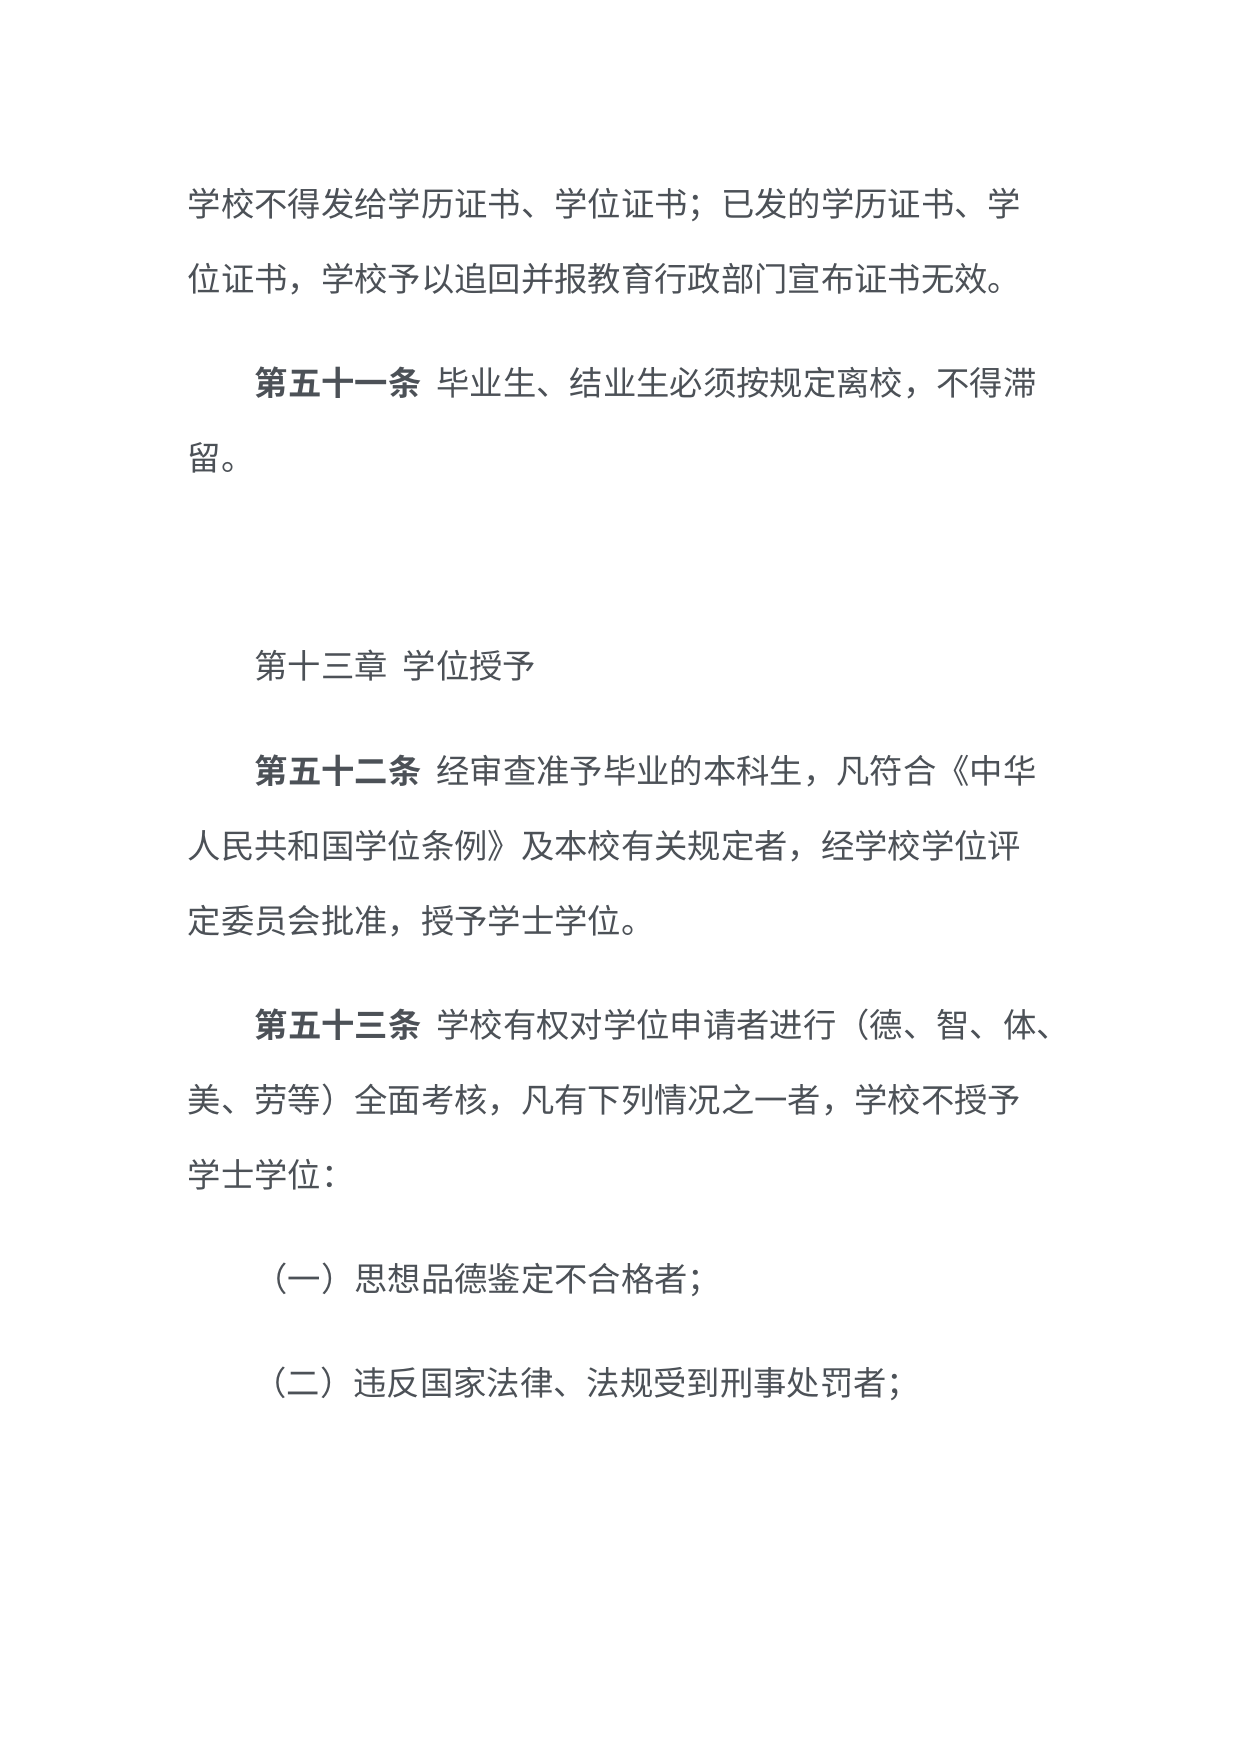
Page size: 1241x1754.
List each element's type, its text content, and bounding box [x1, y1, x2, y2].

text 第五十二条 经审查准予毕业的本科生，凡符合《中华人民共和国学位条例》及本校有关规定者，经学校学位评定委员会批准，授予学士学位。 [187, 731, 1053, 956]
text 第十三章 学位授予 [187, 627, 1053, 702]
text （一）思想品德鉴定不合格者； [187, 1239, 1053, 1314]
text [187, 164, 1053, 314]
text （二）违反国家法律、法规受到刑事处罚者； [187, 1344, 1053, 1419]
text 第五十三条 学校有权对学位申请者进行（德、智、体、美、劳等）全面考核，凡有下列情况之一者，学校不授予学士学位： [187, 985, 1053, 1210]
text 第五十一条 毕业生、结业生必须按规定离校，不得滞留。 [187, 344, 1053, 494]
